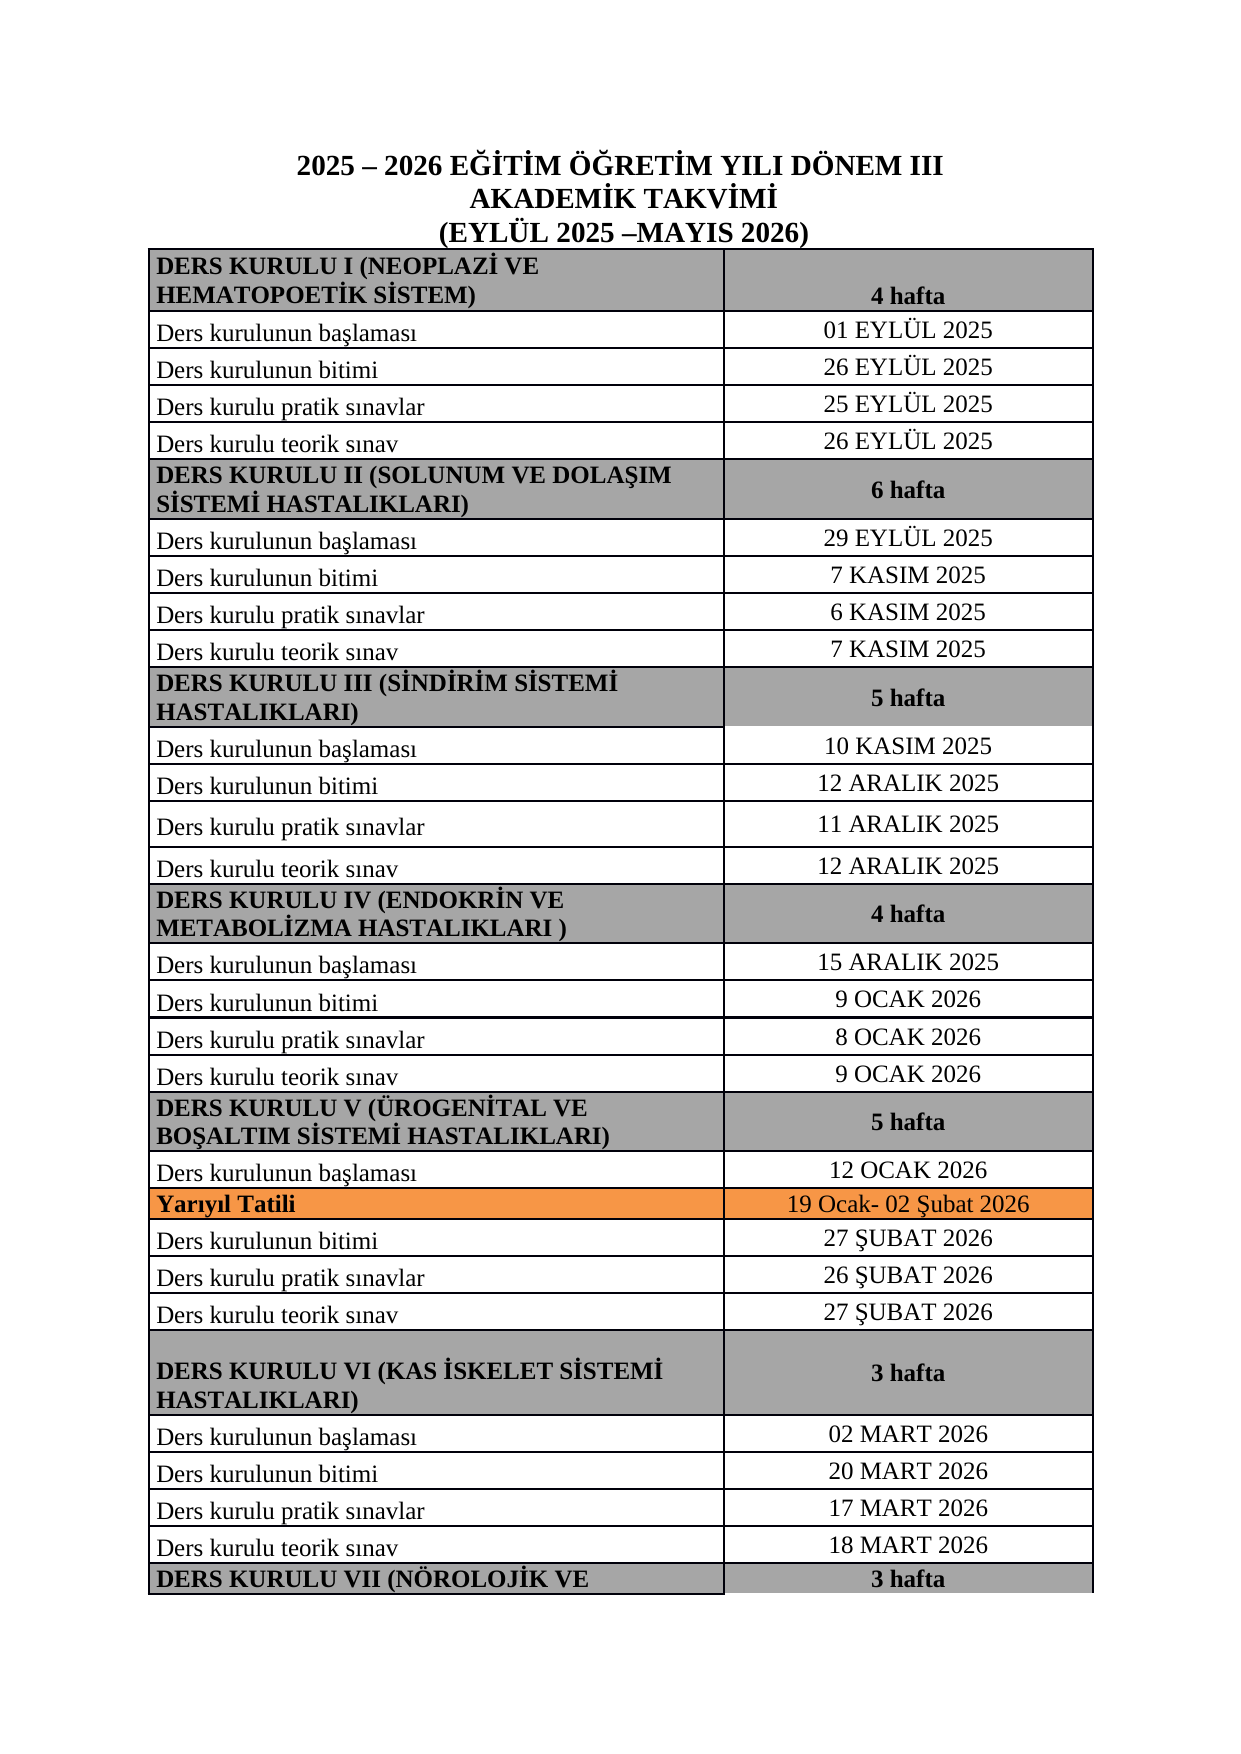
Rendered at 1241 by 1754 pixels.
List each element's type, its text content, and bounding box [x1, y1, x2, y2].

table_header DERS KURULU I (NEOPLAZİ VE HEMATOPOETİK SİSTEM) [150, 250, 723, 310]
table_cell Ders kurulu teorik sınav [150, 423, 723, 458]
table_cell Ders kurulunun başlaması [150, 1152, 723, 1187]
table_cell 9 OCAK 2026 [725, 981, 1092, 1016]
table_cell Ders kurulunun bitimi [150, 981, 723, 1016]
table_cell 11 ARALIK 2025 [725, 802, 1092, 846]
table_cell Ders kurulu teorik sınav [150, 1294, 723, 1329]
table_cell Ders kurulu teorik sınav [150, 631, 723, 666]
table_cell 5 hafta [725, 1093, 1092, 1150]
table_cell Ders kurulunun bitimi [150, 557, 723, 592]
table_cell 4 hafta [725, 279, 1092, 310]
table_cell 02 MART 2026 [725, 1416, 1092, 1451]
table_cell 12 ARALIK 2025 [725, 848, 1092, 883]
table_cell 27 ŞUBAT 2026 [725, 1294, 1092, 1329]
table_cell 15 ARALIK 2025 [725, 944, 1092, 979]
table_cell Ders kurulu pratik sınavlar [150, 386, 723, 421]
table_cell DERS KURULU III (SİNDİRİM SİSTEMİ HASTALIKLARI) [150, 668, 723, 726]
table_cell Ders kurulunun başlaması [150, 312, 723, 347]
table_cell Ders kurulu pratik sınavlar [150, 802, 723, 846]
table_cell Ders kurulu pratik sınavlar [150, 1490, 723, 1525]
table_cell 3 hafta [725, 1564, 1092, 1593]
table_cell Ders kurulunun bitimi [150, 1453, 723, 1488]
table_cell 5 hafta [725, 668, 1092, 726]
table_cell Ders kurulunun başlaması [150, 520, 723, 555]
table_cell DERS KURULU VI (KAS İSKELET SİSTEMİ HASTALIKLARI) [150, 1331, 723, 1414]
table_cell 20 MART 2026 [725, 1453, 1092, 1488]
table_cell Ders kurulu pratik sınavlar [150, 594, 723, 629]
table_cell Ders kurulunun bitimi [150, 765, 723, 800]
table_cell 7 KASIM 2025 [725, 557, 1092, 592]
text (EYLÜL 2025 –MAYIS 2026) [148, 215, 1093, 248]
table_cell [150, 1564, 723, 1593]
table_cell 01 EYLÜL 2025 [725, 312, 1092, 347]
table_cell 8 OCAK 2026 [725, 1019, 1092, 1053]
table_cell 26 EYLÜL 2025 [725, 349, 1092, 384]
table_cell 19 Ocak- 02 Şubat 2026 [725, 1189, 1092, 1218]
table_cell 3 hafta [725, 1331, 1092, 1414]
table_cell DERS KURULU V (ÜROGENİTAL VE BOŞALTIM SİSTEMİ HASTALIKLARI) [150, 1093, 723, 1150]
table_cell 6 hafta [725, 460, 1092, 518]
table_cell 26 EYLÜL 2025 [725, 423, 1092, 458]
table_cell 17 MART 2026 [725, 1490, 1092, 1525]
table_cell 10 KASIM 2025 [725, 726, 1092, 763]
table_cell Ders kurulu pratik sınavlar [150, 1257, 723, 1292]
table_cell Ders kurulu teorik sınav [150, 1056, 723, 1091]
table_cell Yarıyıl Tatili [150, 1189, 723, 1218]
table_cell Ders kurulu pratik sınavlar [150, 1019, 723, 1053]
table_cell 26 ŞUBAT 2026 [725, 1257, 1092, 1292]
table_cell Ders kurulunun başlaması [150, 944, 723, 979]
text AKADEMİK TAKVİMİ [148, 181, 1093, 215]
table_header [725, 250, 1092, 279]
table_cell 18 MART 2026 [725, 1527, 1092, 1562]
table_cell Ders kurulu teorik sınav [150, 848, 723, 883]
table_cell 29 EYLÜL 2025 [725, 520, 1092, 555]
table_cell 6 KASIM 2025 [725, 594, 1092, 629]
table_cell Ders kurulu teorik sınav [150, 1527, 723, 1562]
table_cell Ders kurulunun bitimi [150, 1220, 723, 1255]
table_cell 4 hafta [725, 885, 1092, 942]
table_cell 12 ARALIK 2025 [725, 765, 1092, 800]
table_cell 25 EYLÜL 2025 [725, 386, 1092, 421]
table_cell Ders kurulunun başlaması [150, 1416, 723, 1451]
table_cell 9 OCAK 2026 [725, 1056, 1092, 1091]
table_cell DERS KURULU II (SOLUNUM VE DOLAŞIM SİSTEMİ HASTALIKLARI) [150, 460, 723, 518]
table_cell Ders kurulunun başlaması [150, 728, 723, 763]
table_cell Ders kurulunun bitimi [150, 349, 723, 384]
table_cell 27 ŞUBAT 2026 [725, 1220, 1092, 1255]
table_cell 7 KASIM 2025 [725, 631, 1092, 666]
table_cell 12 OCAK 2026 [725, 1152, 1092, 1187]
text 2025 – 2026 EĞİTİM ÖĞRETİM YILI DÖNEM III [148, 148, 1093, 181]
table_cell DERS KURULU IV (ENDOKRİN VE METABOLİZMA HASTALIKLARI ) [150, 885, 723, 942]
